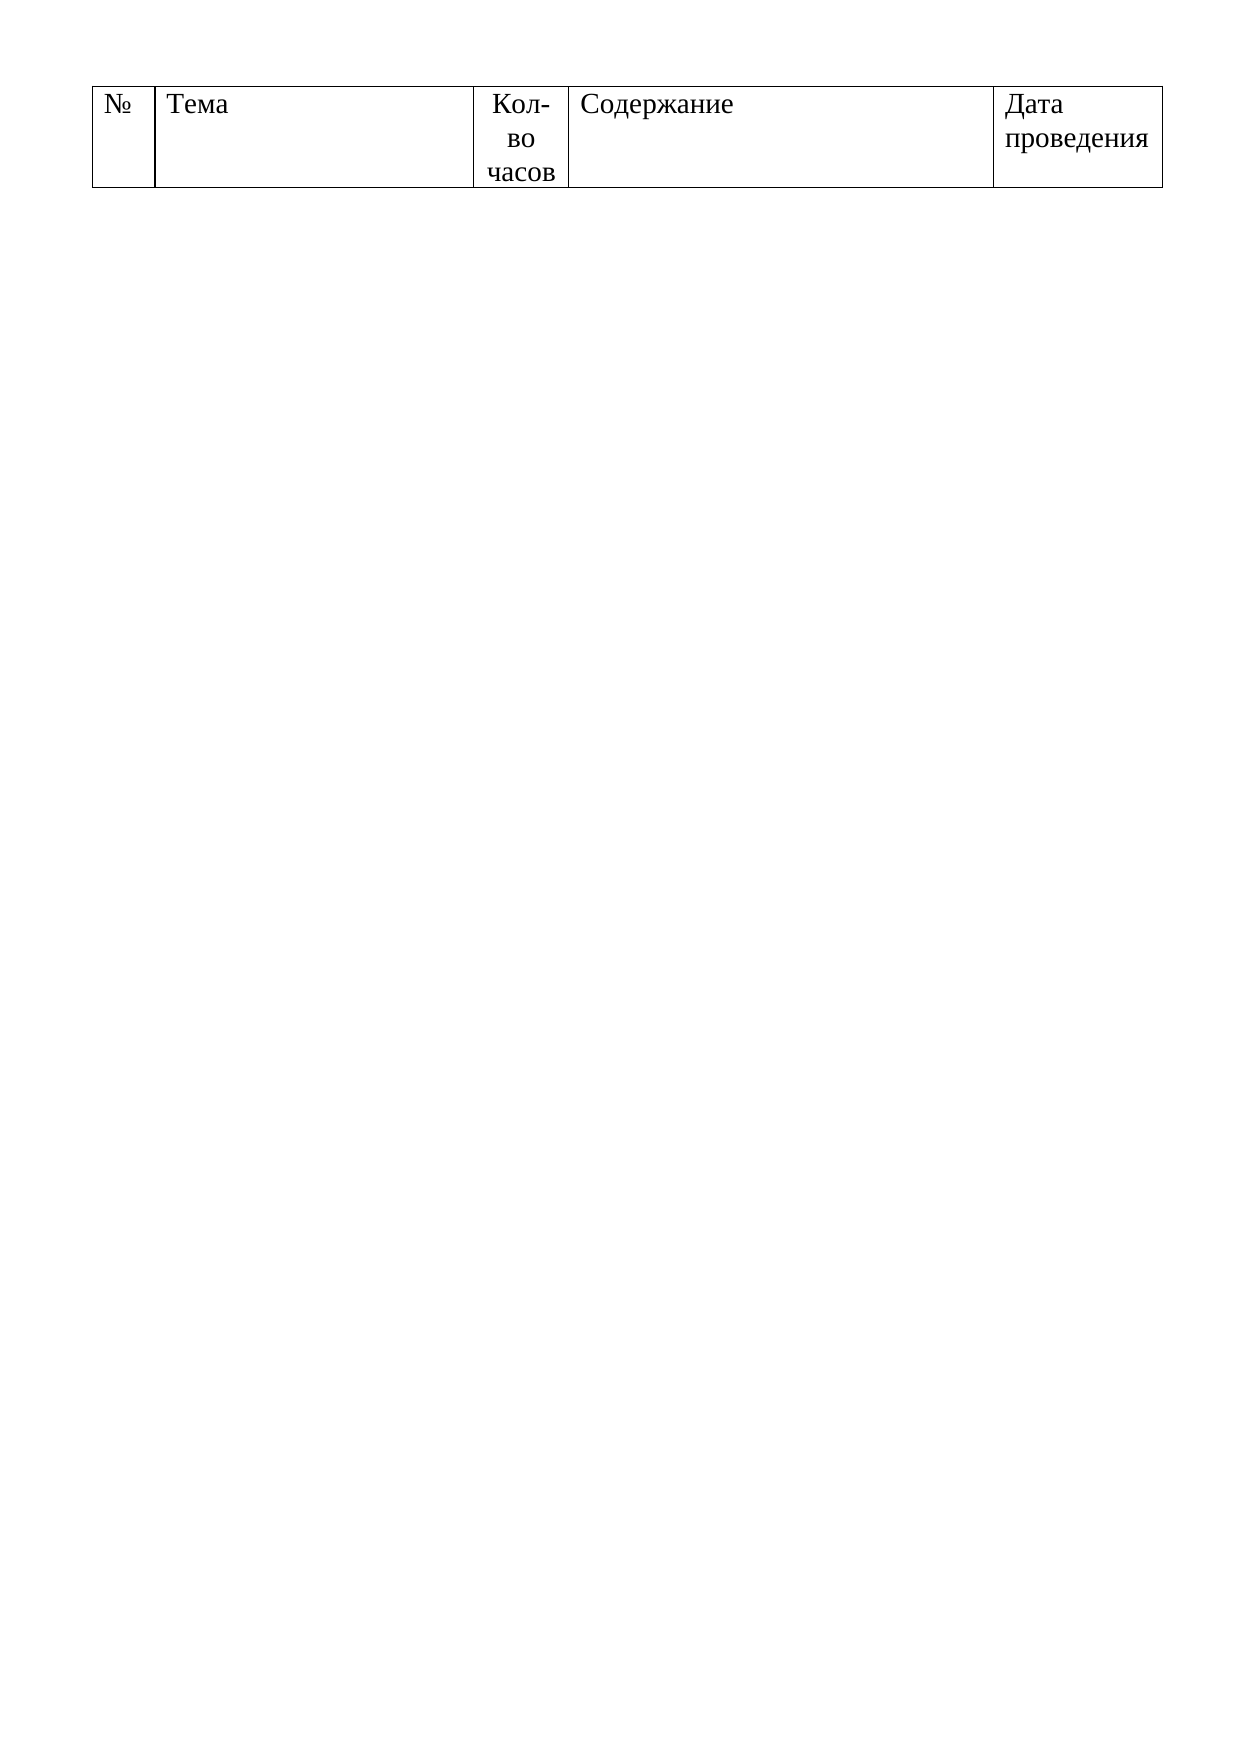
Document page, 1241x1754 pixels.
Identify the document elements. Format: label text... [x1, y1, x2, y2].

table_header Тема [156, 87, 473, 187]
table_header Кол-во часов [474, 87, 568, 187]
table_header № [93, 87, 154, 187]
table_header Содержание [569, 87, 993, 187]
table_header Дата проведения [994, 87, 1162, 187]
